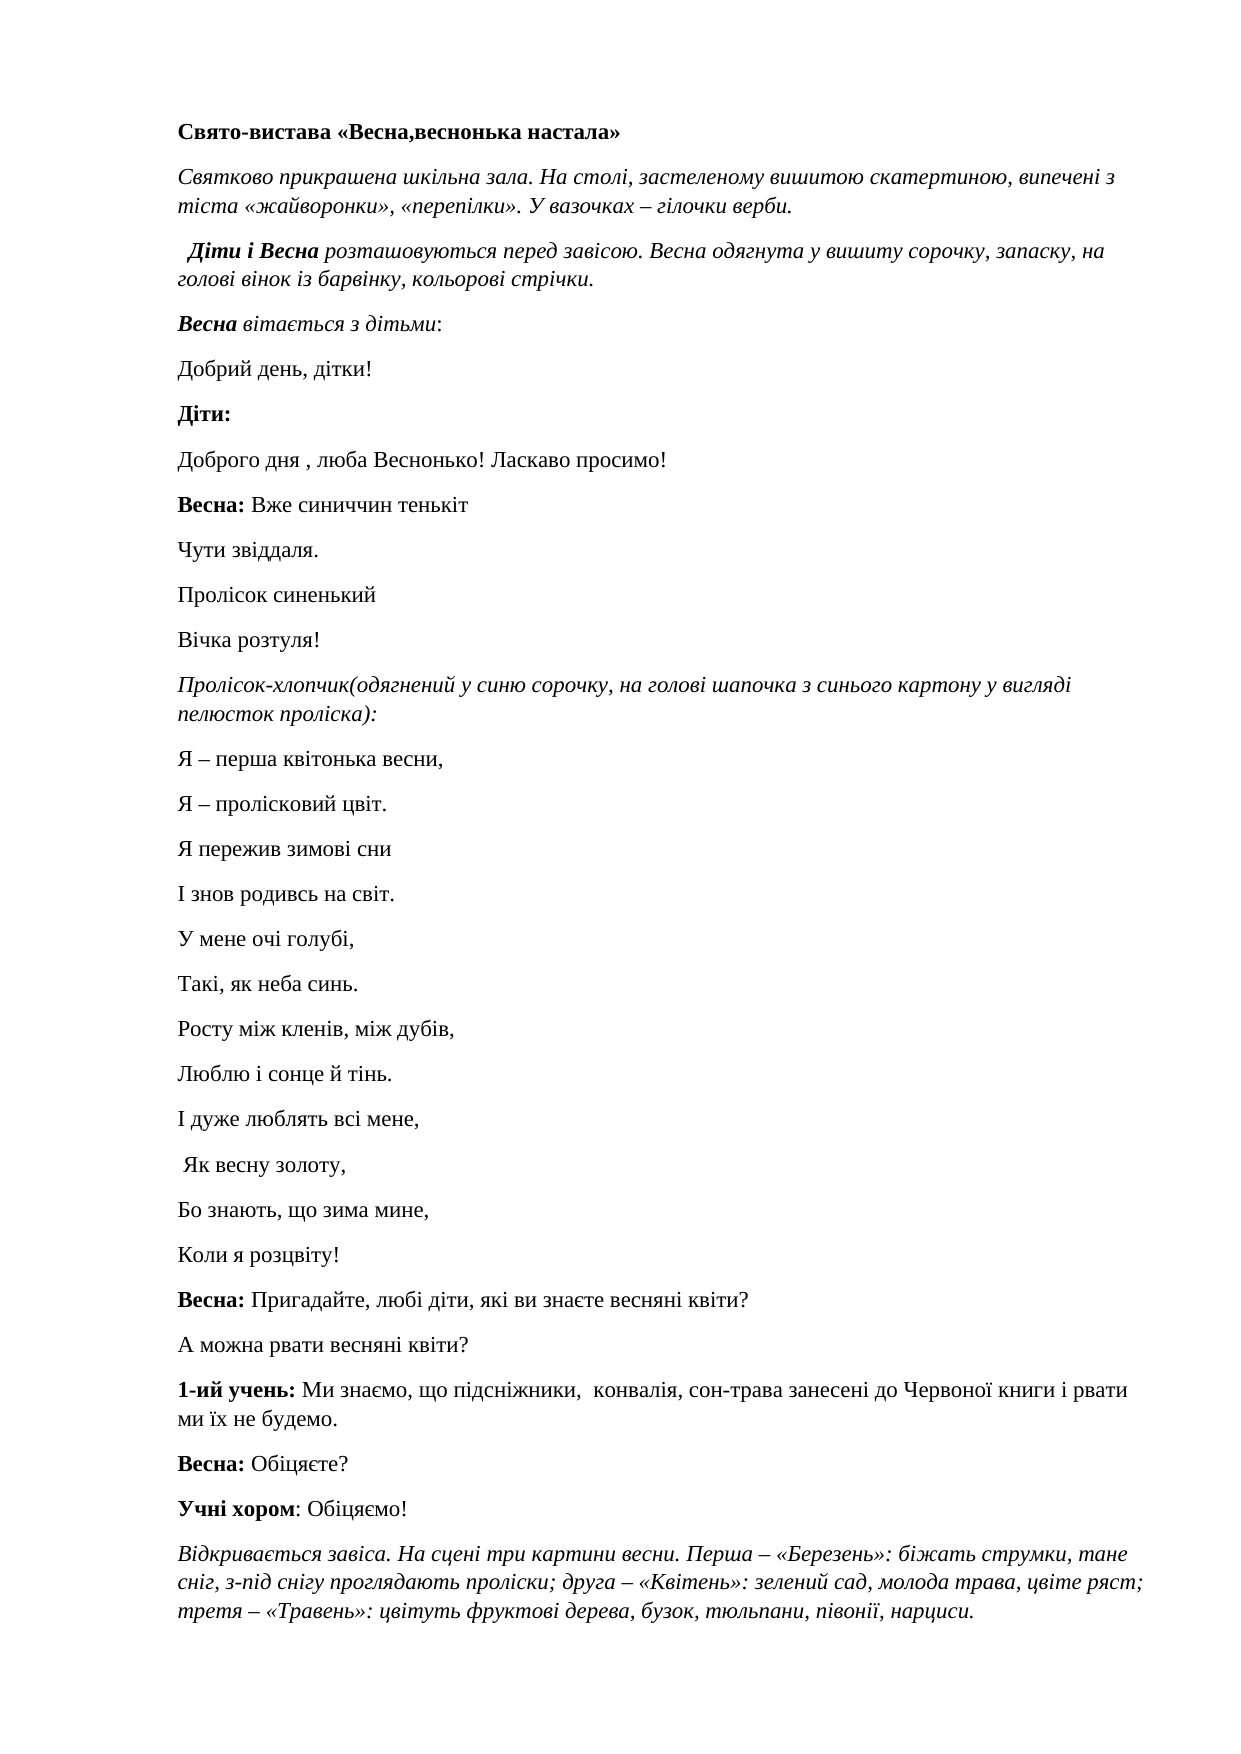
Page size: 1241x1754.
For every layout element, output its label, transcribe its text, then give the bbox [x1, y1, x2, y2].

text Учні хором: Обіцяємо! [177, 1495, 1152, 1521]
text Коли я розцвіту! [177, 1241, 1152, 1267]
text Як весну золоту, [177, 1151, 1152, 1177]
text Святково прикрашена шкільна зала. На столі, застеленому вишитою скатертиною, випечені з тіста «жайворонки», «перепілки». У вазочках – гілочки верби. [177, 163, 1152, 218]
text Я – пролісковий цвіт. [177, 790, 1152, 816]
text Росту між кленів, між дубів, [177, 1015, 1152, 1042]
text Пролісок синенький [177, 581, 1152, 607]
text Весна вітається з дітьми: [177, 310, 1152, 337]
text А можна рвати весняні квіти? [177, 1331, 1152, 1357]
text 1-ий учень: Ми знаємо, що підсніжники, конвалія, сон-трава занесені до Червоної книги і рвати ми їх не будемо. [177, 1376, 1152, 1431]
text Доброго дня , люба Веснонько! Ласкаво просимо! [177, 446, 1152, 472]
text Весна: Пригадайте, любі діти, які ви знаєте весняні квіти? [177, 1286, 1152, 1312]
text Вічка розтуля! [177, 626, 1152, 652]
text Відкривається завіса. На сцені три картини весни. Перша – «Березень»: біжать струмки, тане сніг, з-під снігу проглядають проліски; друга – «Квітень»: зелений сад, молода трава, цвіте ряст; третя – «Травень»: цвітуть фруктові дерева, бузок, тюльпани, півонії, нарциси. [177, 1540, 1152, 1623]
text Свято-вистава «Весна,веснонька настала» [177, 118, 1152, 144]
text І дуже люблять всі мене, [177, 1106, 1152, 1132]
text Діти і Весна розташовуються перед завісою. Весна одягнута у вишиту сорочку, запаску, на голові вінок із барвінку, кольорові стрічки. [177, 237, 1152, 292]
text Діти: [177, 401, 1152, 427]
text Бо знають, що зима мине, [177, 1196, 1152, 1222]
text Чути звіддаля. [177, 536, 1152, 562]
text Добрий день, дітки! [177, 355, 1152, 382]
text Весна: Обіцяєте? [177, 1450, 1152, 1476]
text Я – перша квітонька весни, [177, 745, 1152, 771]
text Весна: Вже синиччин тенькіт [177, 491, 1152, 517]
text Я пережив зимові сни [177, 835, 1152, 861]
text І знов родивсь на світ. [177, 880, 1152, 906]
text У мене очі голубі, [177, 925, 1152, 951]
text Люблю і сонце й тінь. [177, 1060, 1152, 1087]
text Пролісок-хлопчик(одягнений у синю сорочку, на голові шапочка з синього картону у вигляді пелюсток проліска): [177, 671, 1152, 726]
text Такі, як неба синь. [177, 970, 1152, 997]
